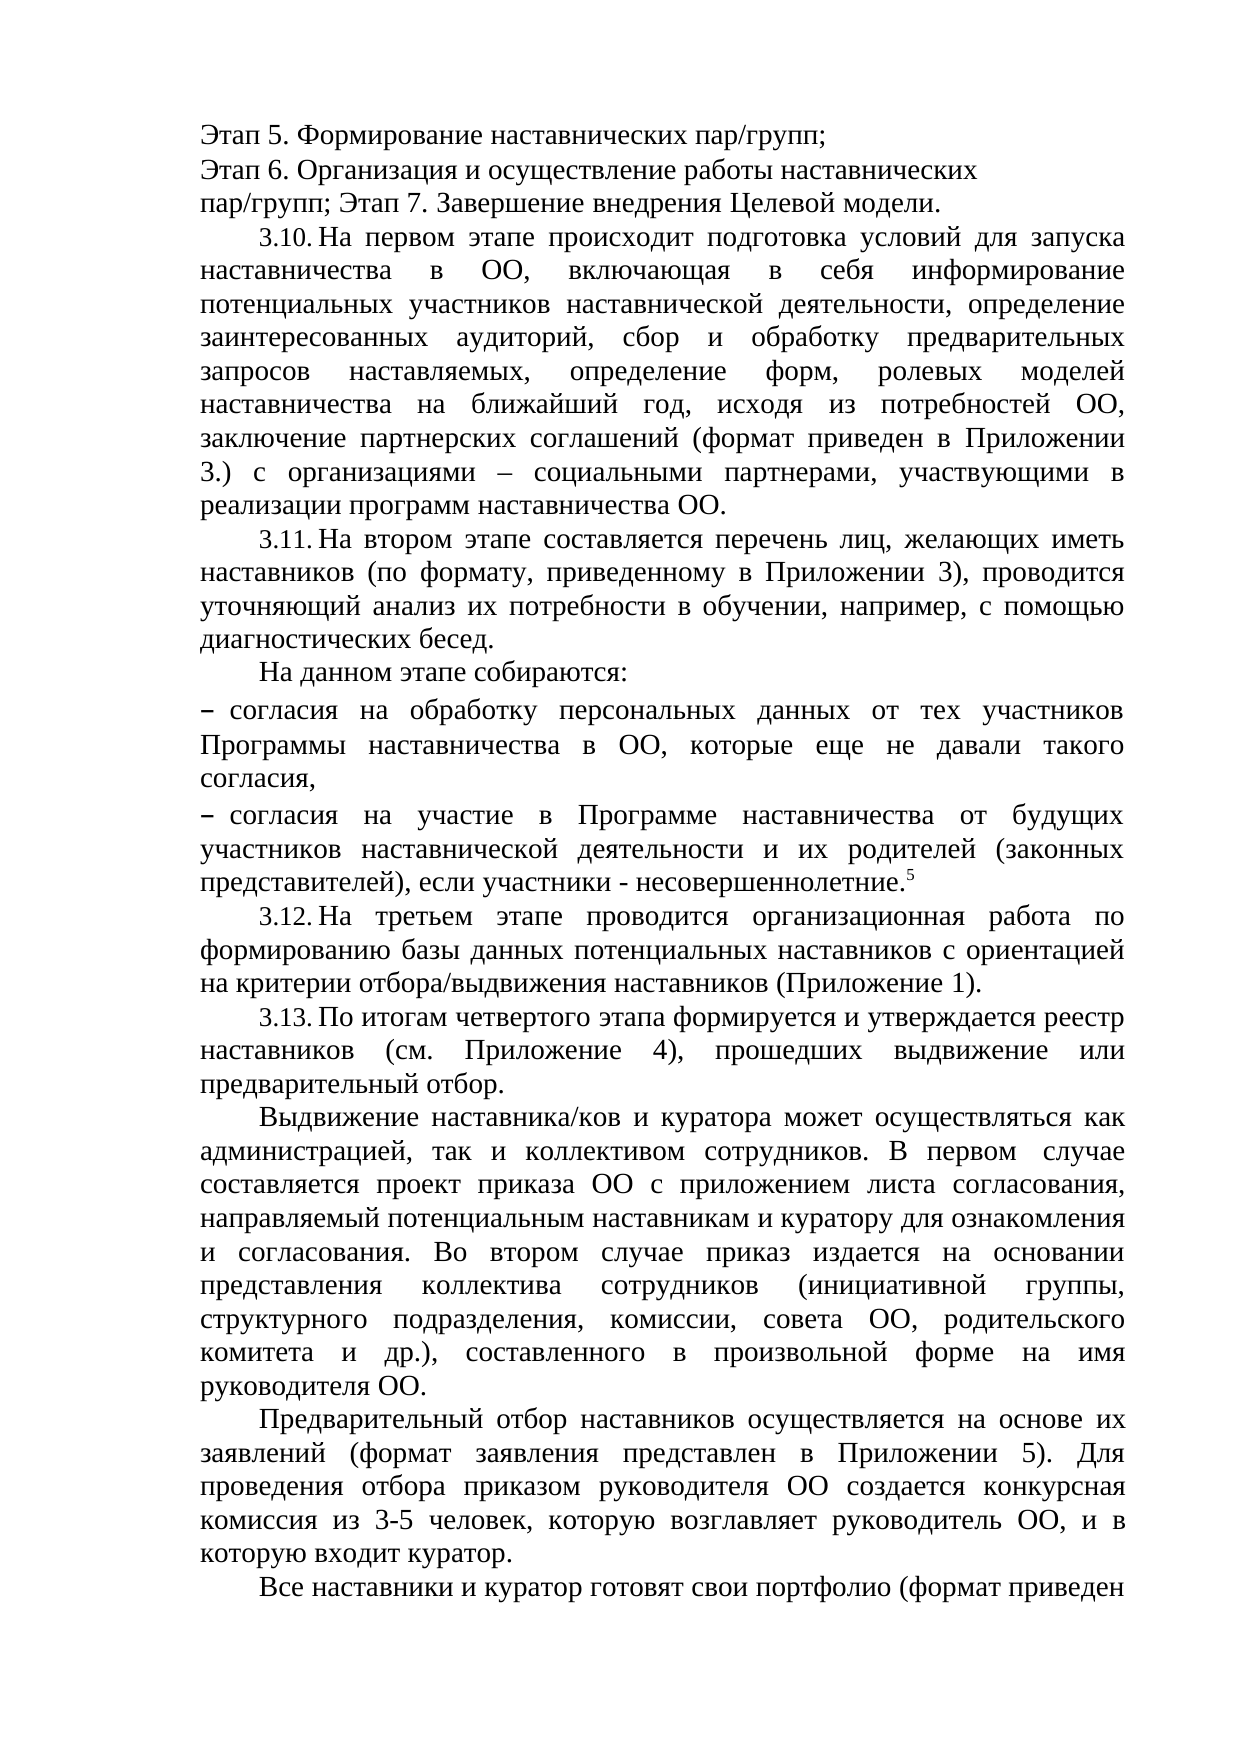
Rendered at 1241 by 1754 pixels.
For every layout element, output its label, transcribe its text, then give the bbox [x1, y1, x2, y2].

list На втором этапе составляется перечень лиц, желающих иметь наставников (по формату, приведенному в Приложении 3), проводится уточняющий анализ их потребности в обучении, например, с помощью диагностических бесед. [200, 521, 1125, 655]
list На третьем этапе проводится организационная работа по формированию базы данных потенциальных наставников с ориентацией на критерии отбора/выдвижения наставников (Приложение 1). [200, 898, 1125, 999]
text Этап 5. Формирование наставнических пар/групп; [200, 118, 1152, 152]
list По итогам четвертого этапа формируется и утверждается реестр наставников (см. Приложение 4), прошедших выдвижение или предварительный отбор. [200, 999, 1125, 1099]
text Выдвижение наставника/ков и куратора может осуществляться как администрацией, так и коллективом сотрудников. В первом случае составляется проект приказа ОО с приложением листа согласования, направляемый потенциальным наставникам и куратору для ознакомления и согласования. Во втором случае приказ издается на основании представления коллектива сотрудников (инициативной группы, структурного подразделения, комиссии, совета ОО, родительского комитета и др.), составленного в произвольной форме на имя руководителя ОО. [200, 1099, 1126, 1401]
text Этап 6. Организация и осуществление работы наставнических пар/групп; Этап 7. Завершение внедрения Целевой модели. [200, 152, 1092, 219]
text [200, 1569, 1125, 1603]
text На данном этапе собираются: [259, 655, 1152, 688]
list согласия на участие в Программе наставничества от будущих участников наставнической деятельности и их родителей (законных представителей), если участники - несовершеннолетние.5 [200, 793, 1124, 898]
text Предварительный отбор наставников осуществляется на основе их заявлений (формат заявления представлен в Приложении 5). Для проведения отбора приказом руководителя ОО создается конкурсная комиссия из 3-5 человек, которую возглавляет руководитель ОО, и в которую входит куратор. [200, 1401, 1126, 1569]
list согласия на обработку персональных данных от тех участников Программы наставничества в ОО, которые еще не давали такого согласия, [200, 688, 1124, 793]
list На первом этапе происходит подготовка условий для запуска наставничества в ОО, включающая в себя информирование потенциальных участников наставнической деятельности, определение заинтересованных аудиторий, сбор и обработку предварительных запросов наставляемых, определение форм, ролевых моделей наставничества на ближайший год, исходя из потребностей ОО, заключение партнерских соглашений (формат приведен в Приложении 3.) с организациями – социальными партнерами, участвующими в реализации программ наставничества ОО. [200, 219, 1125, 521]
